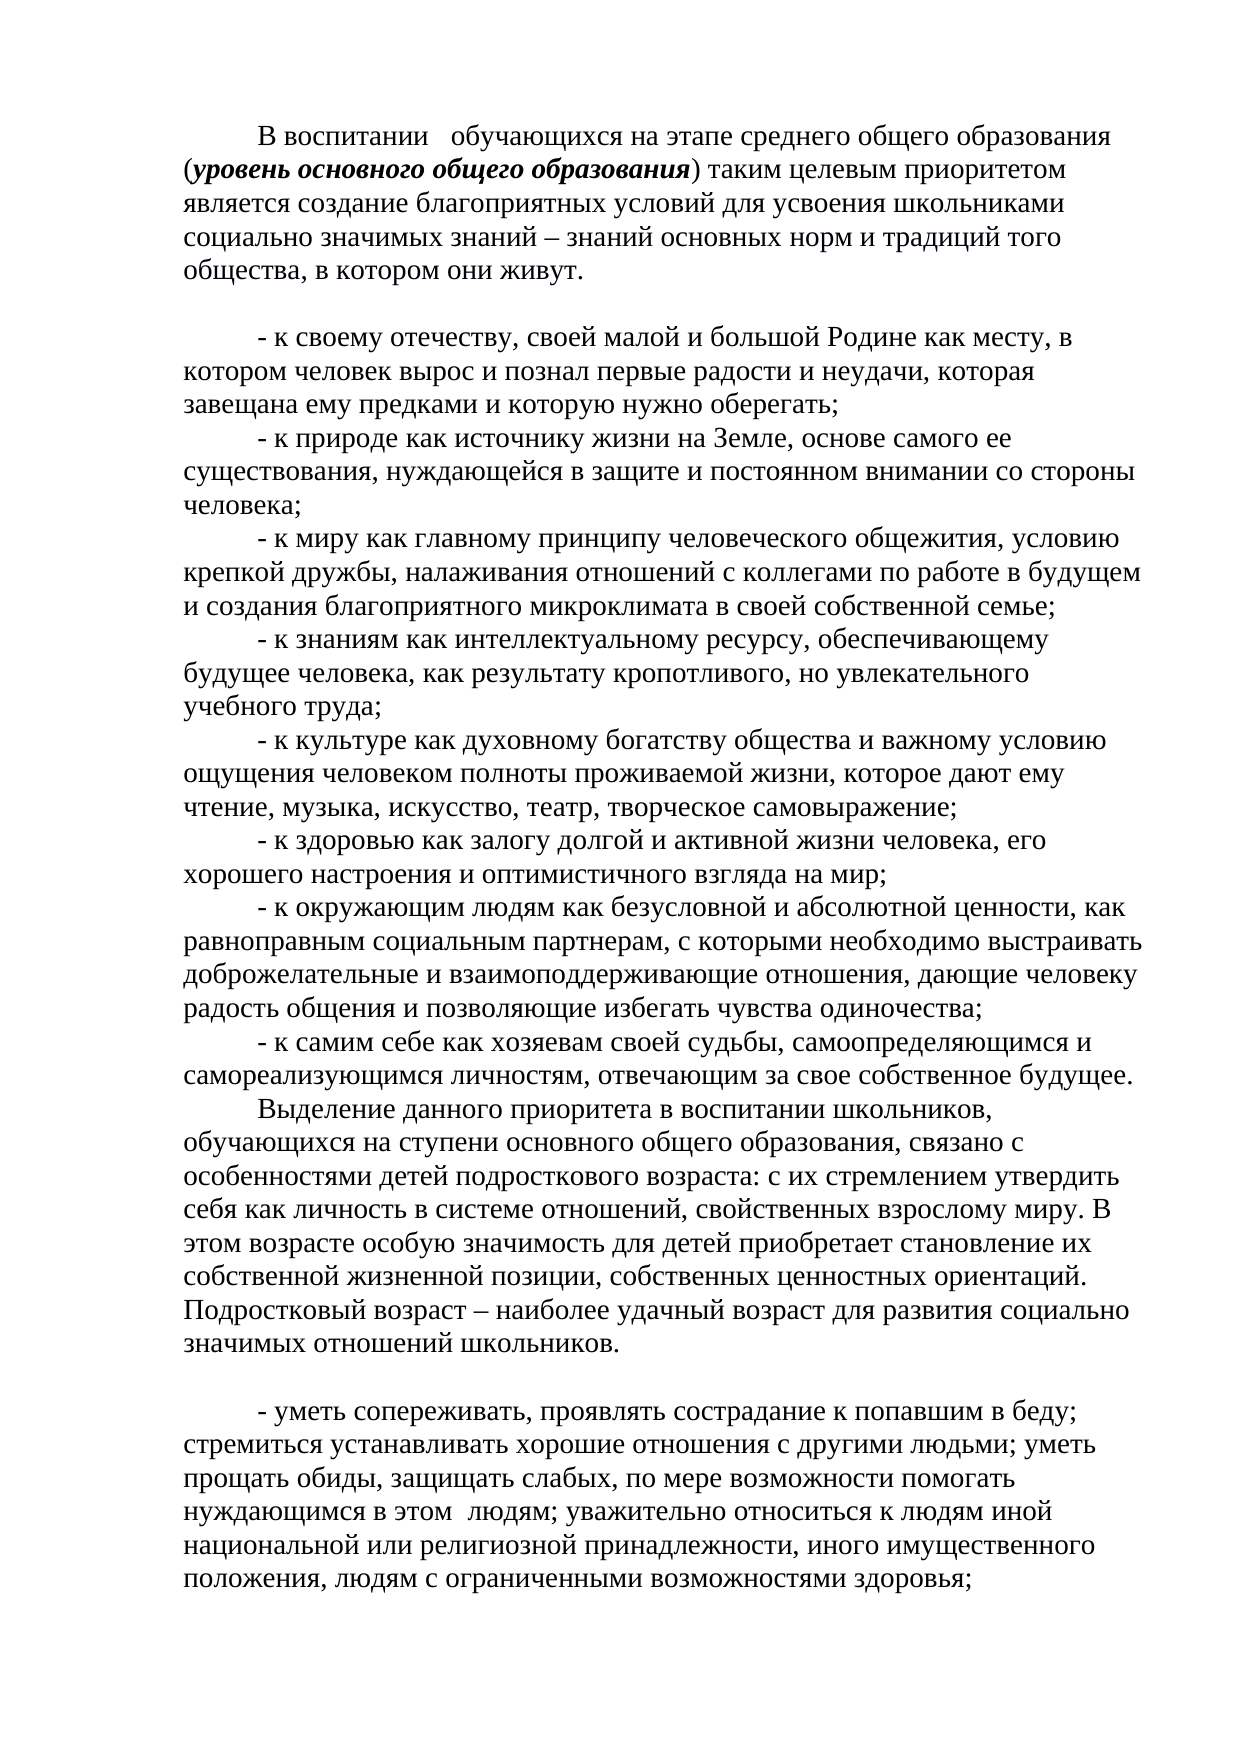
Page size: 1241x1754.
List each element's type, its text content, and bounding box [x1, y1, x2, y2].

text - к миру как главному принципу человеческого общежития, условию крепкой дружбы, налаживания отношений с коллегами по работе в будущем и создания благоприятного микроклимата в своей собственной семье; [183, 521, 1146, 621]
text - к культуре как духовному богатству общества и важному условию ощущения человеком полноты проживаемой жизни, которое дают ему чтение, музыка, искусство, театр, творческое самовыражение; [183, 722, 1146, 822]
text В воспитании обучающихся на этапе среднего общего образования (уровень основного общего образования) таким целевым приоритетом является создание благоприятных условий для усвоения школьниками социально значимых знаний – знаний основных норм и традиций того общества, в котором они живут. [183, 118, 1146, 286]
text - к природе как источнику жизни на Земле, основе самого ее существования, нуждающейся в защите и постоянном внимании со стороны человека; [183, 420, 1146, 521]
text - к самим себе как хозяевам своей судьбы, самоопределяющимся и самореализующимся личностям, отвечающим за свое собственное будущее. [183, 1024, 1146, 1091]
text - к своему отечеству, своей малой и большой Родине как месту, в котором человек вырос и познал первые радости и неудачи, которая завещана ему предками и которую нужно оберегать; [183, 319, 1146, 420]
text - к окружающим людям как безусловной и абсолютной ценности, как равноправным социальным партнерам, с которыми необходимо выстраивать доброжелательные и взаимоподдерживающие отношения, дающие человеку радость общения и позволяющие избегать чувства одиночества; [183, 889, 1146, 1024]
text - уметь сопереживать, проявлять сострадание к попавшим в беду; стремиться устанавливать хорошие отношения с другими людьми; уметь прощать обиды, защищать слабых, по мере возможности помогать нуждающимся в этом людям; уважительно относиться к людям иной национальной или религиозной принадлежности, иного имущественного положения, людям с ограниченными возможностями здоровья; [183, 1393, 1146, 1594]
text Выделение данного приоритета в воспитании школьников, обучающихся на ступени основного общего образования, связано с особенностями детей подросткового возраста: с их стремлением утвердить себя как личность в системе отношений, свойственных взрослому миру. В этом возрасте особую значимость для детей приобретает становление их собственной жизненной позиции, собственных ценностных ориентаций. Подростковый возраст – наиболее удачный возраст для развития социально значимых отношений школьников. [183, 1091, 1146, 1359]
text - к здоровью как залогу долгой и активной жизни человека, его хорошего настроения и оптимистичного взгляда на мир; [183, 822, 1146, 889]
text - к знаниям как интеллектуальному ресурсу, обеспечивающему будущее человека, как результату кропотливого, но увлекательного учебного труда; [183, 621, 1146, 722]
